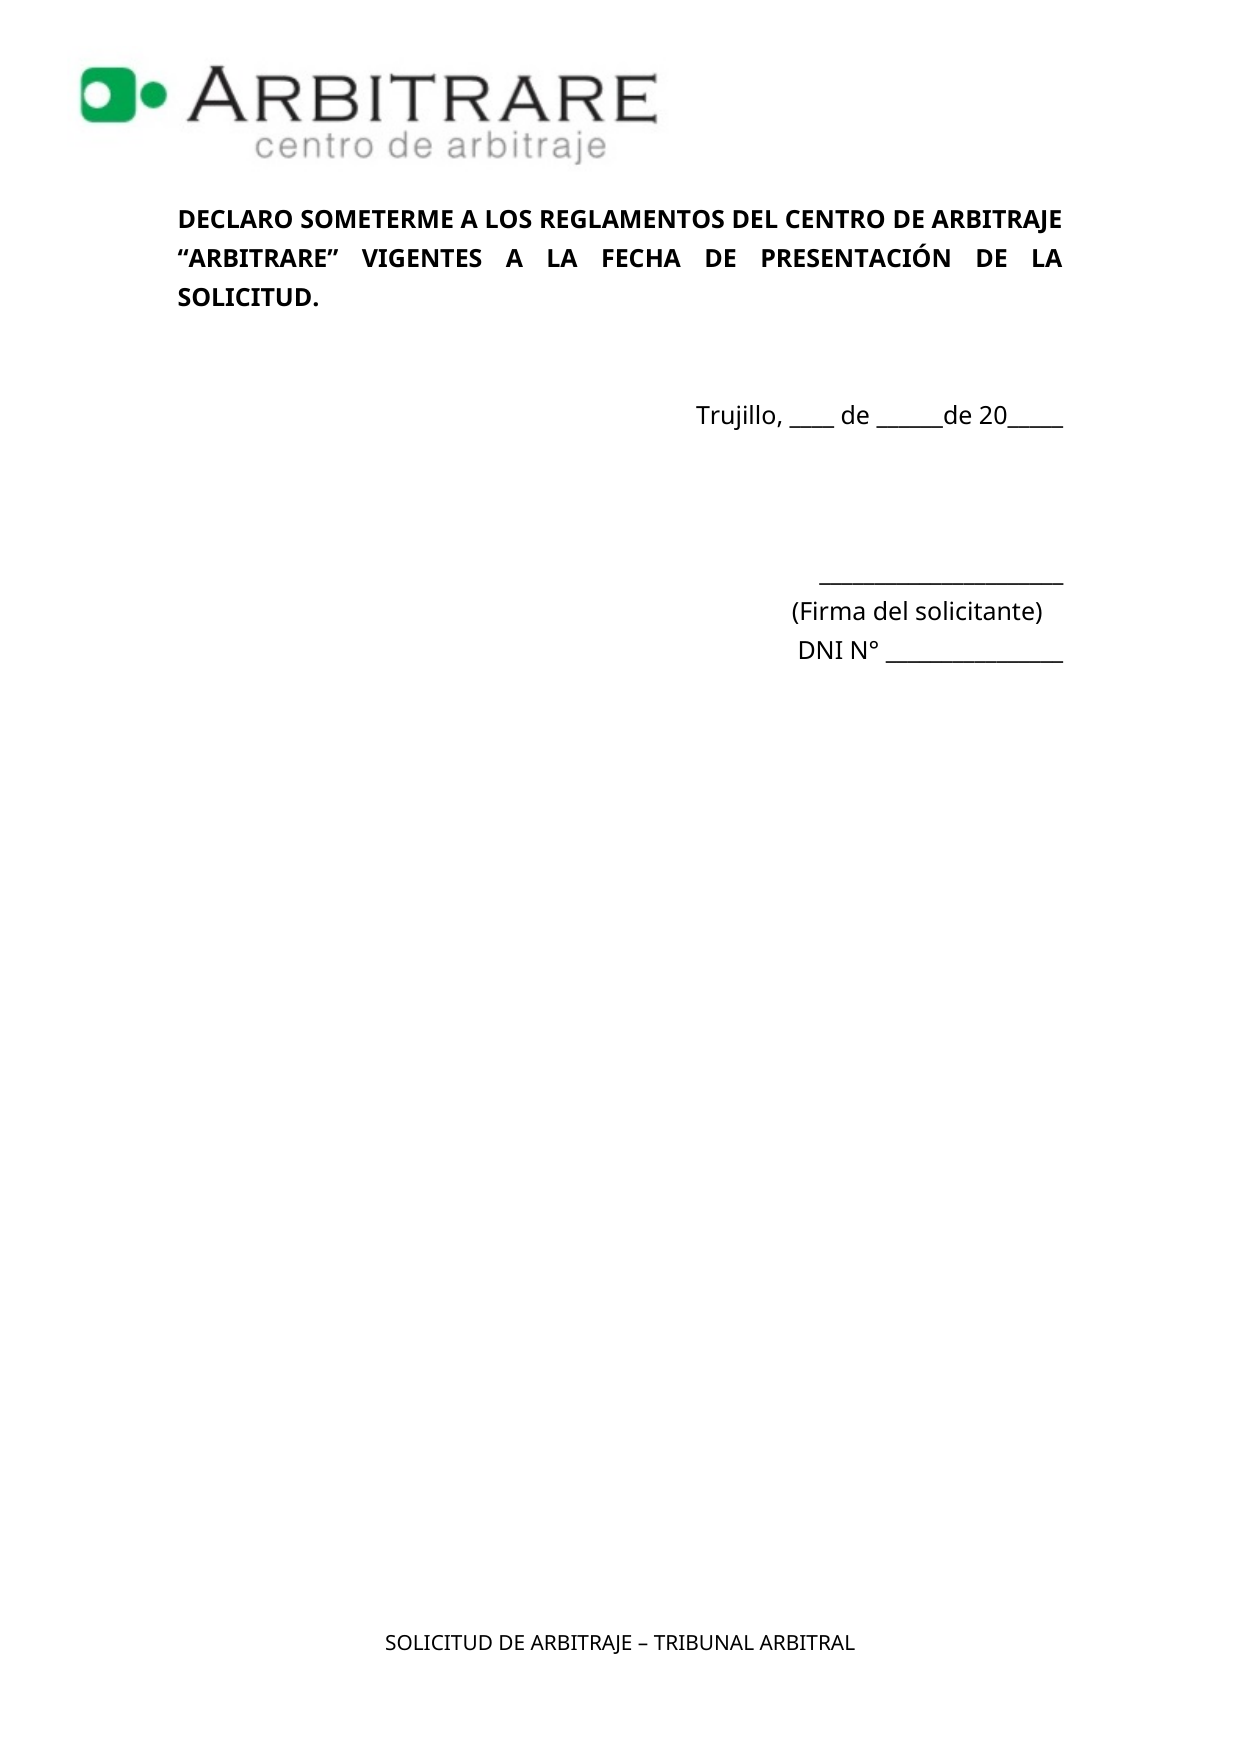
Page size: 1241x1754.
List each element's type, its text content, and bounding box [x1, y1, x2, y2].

text DNI N° ________________ [620, 632, 1063, 667]
text (Firma del solicitante) [620, 593, 1063, 627]
text DECLARO SOMETERME A LOS REGLAMENTOS DEL CENTRO DE ARBITRAJE “ARBITRARE” VIGENTES A LA FECHA DE PRESENTACIÓN DE LA SOLICITUD. [177, 202, 1063, 314]
picture [67, 46, 673, 179]
text ______________________ [177, 554, 1063, 588]
text Trujillo, ____ de ______de 20_____ [177, 397, 1063, 432]
